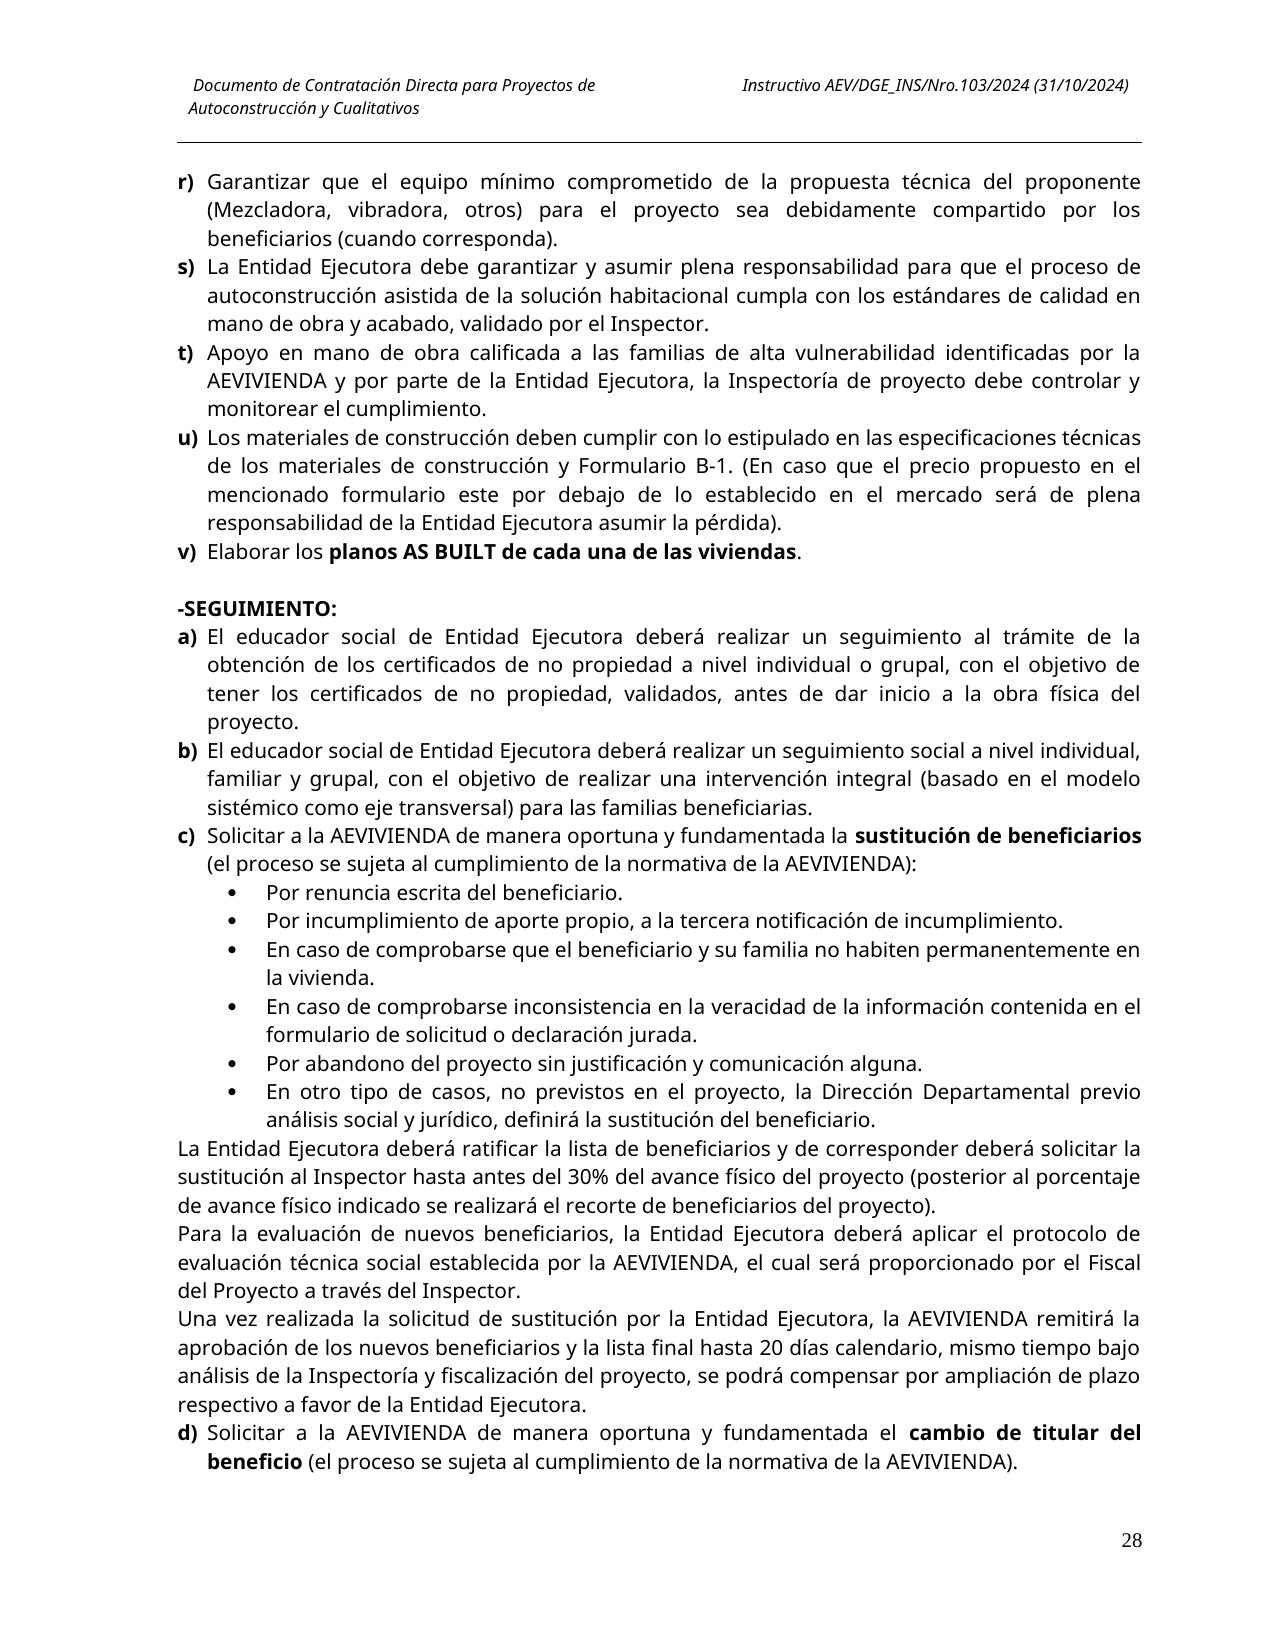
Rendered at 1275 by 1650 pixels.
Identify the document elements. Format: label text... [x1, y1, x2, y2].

list Por renuncia escrita del beneficiario. [228, 878, 1142, 906]
list Garantizar que el equipo mínimo comprometido de la propuesta técnica del proponente (Mezcladora, vibradora, otros) para el proyecto sea debidamente compartido por los beneficiarios (cuando corresponda). [177, 167, 1142, 252]
list Elaborar los planos AS BUILT de cada una de las viviendas. [177, 537, 1142, 565]
list Los materiales de construcción deben cumplir con lo estipulado en las especificaciones técnicas de los materiales de construcción y Formulario B-1. (En caso que el precio propuesto en el mencionado formulario este por debajo de lo establecido en el mercado será de plena responsabilidad de la Entidad Ejecutora asumir la pérdida). [177, 423, 1142, 537]
text -SEGUIMIENTO: [177, 594, 1142, 622]
text La Entidad Ejecutora deberá ratificar la lista de beneficiarios y de corresponder deberá solicitar la sustitución al Inspector hasta antes del 30% del avance físico del proyecto (posterior al porcentaje de avance físico indicado se realizará el recorte de beneficiarios del proyecto). [177, 1134, 1142, 1219]
list Solicitar a la AEVIVIENDA de manera oportuna y fundamentada el cambio de titular del beneficio (el proceso se sujeta al cumplimiento de la normativa de la AEVIVIENDA). [177, 1418, 1142, 1475]
list En caso de comprobarse inconsistencia en la veracidad de la información contenida en el formulario de solicitud o declaración jurada. [228, 992, 1142, 1049]
list El educador social de Entidad Ejecutora deberá realizar un seguimiento social a nivel individual, familiar y grupal, con el objetivo de realizar una intervención integral (basado en el modelo sistémico como eje transversal) para las familias beneficiarias. [177, 736, 1142, 821]
list Apoyo en mano de obra calificada a las familias de alta vulnerabilidad identificadas por la AEVIVIENDA y por parte de la Entidad Ejecutora, la Inspectoría de proyecto debe controlar y monitorear el cumplimiento. [177, 338, 1142, 423]
text Una vez realizada la solicitud de sustitución por la Entidad Ejecutora, la AEVIVIENDA remitirá la aprobación de los nuevos beneficiarios y la lista final hasta 20 días calendario, mismo tiempo bajo análisis de la Inspectoría y fiscalización del proyecto, se podrá compensar por ampliación de plazo respectivo a favor de la Entidad Ejecutora. [177, 1304, 1142, 1418]
list La Entidad Ejecutora debe garantizar y asumir plena responsabilidad para que el proceso de autoconstrucción asistida de la solución habitacional cumpla con los estándares de calidad en mano de obra y acabado, validado por el Inspector. [177, 252, 1142, 338]
list El educador social de Entidad Ejecutora deberá realizar un seguimiento al trámite de la obtención de los certificados de no propiedad a nivel individual o grupal, con el objetivo de tener los certificados de no propiedad, validados, antes de dar inicio a la obra física del proyecto. [177, 622, 1142, 736]
text Para la evaluación de nuevos beneficiarios, la Entidad Ejecutora deberá aplicar el protocolo de evaluación técnica social establecida por la AEVIVIENDA, el cual será proporcionado por el Fiscal del Proyecto a través del Inspector. [177, 1219, 1142, 1304]
list Por incumplimiento de aporte propio, a la tercera notificación de incumplimiento. [228, 906, 1142, 935]
list En caso de comprobarse que el beneficiario y su familia no habiten permanentemente en la vivienda. [228, 935, 1142, 992]
list En otro tipo de casos, no previstos en el proyecto, la Dirección Departamental previo análisis social y jurídico, definirá la sustitución del beneficiario. [228, 1077, 1142, 1134]
list Solicitar a la AEVIVIENDA de manera oportuna y fundamentada la sustitución de beneficiarios (el proceso se sujeta al cumplimiento de la normativa de la AEVIVIENDA): [177, 821, 1142, 878]
list Por abandono del proyecto sin justificación y comunicación alguna. [228, 1049, 1142, 1077]
